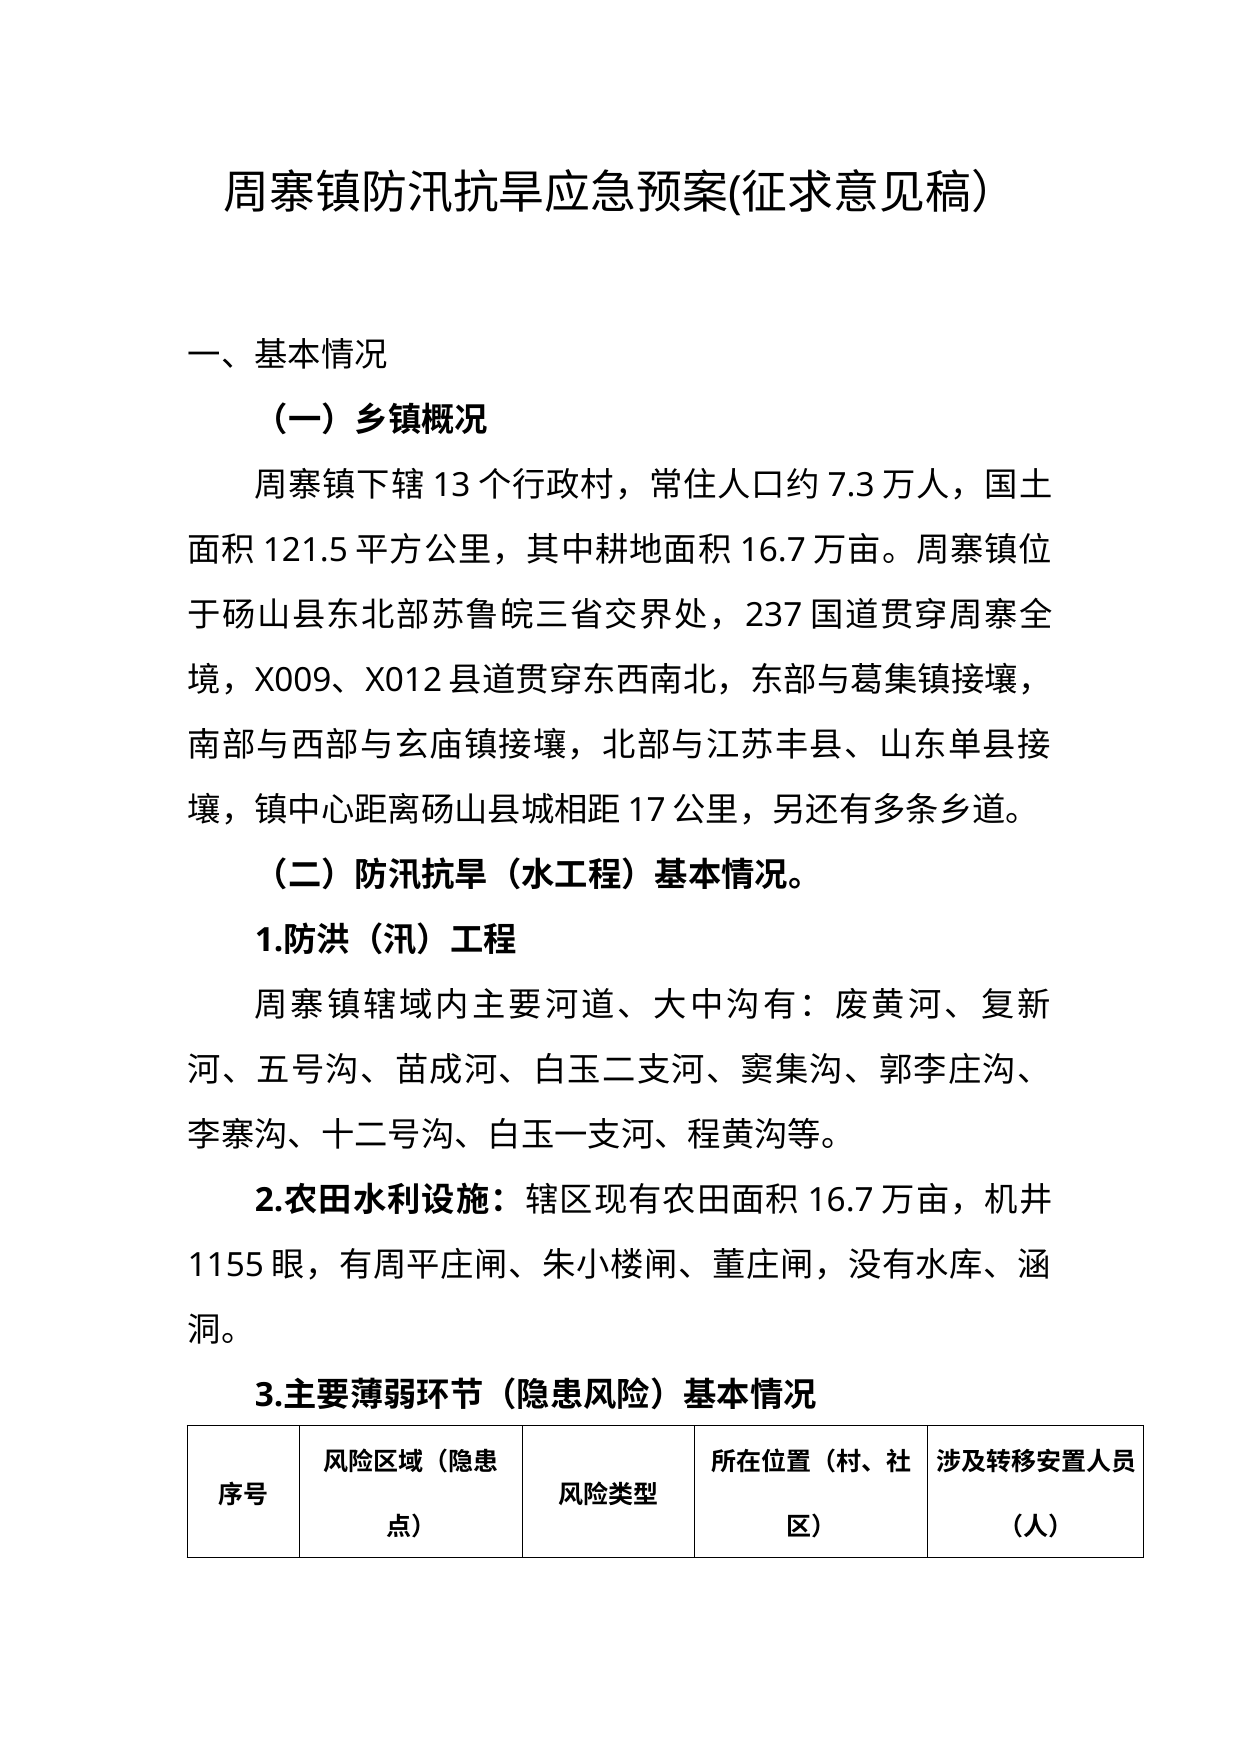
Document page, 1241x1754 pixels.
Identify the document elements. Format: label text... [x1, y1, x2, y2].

table_header 涉及转移安置人员（人） [928, 1426, 1143, 1557]
table_header 所在位置（村、社区） [695, 1426, 927, 1557]
table_header 风险类型 [523, 1426, 694, 1557]
list （二）防汛抗旱（水工程）基本情况。 [187, 840, 1053, 905]
list 周寨镇辖域内主要河道、大中沟有：废黄河、复新河、五号沟、苗成河、白玉二支河、窦集沟、郭李庄沟、李寨沟、十二号沟、白玉一支河、程黄沟等。 [187, 970, 1053, 1165]
list 一、基本情况 [187, 320, 1053, 385]
list 周寨镇下辖13个行政村，常住人口约7.3万人，国土面积121.5平方公里，其中耕地面积16.7万亩。周寨镇位于砀山县东北部苏鲁皖三省交界处，237国道贯穿周寨全境，X009、X012县道贯穿东西南北，东部与葛集镇接壤，南部与西部与玄庙镇接壤，北部与江苏丰县、山东单县接壤，镇中心距离砀山县城相距17公里，另还有多条乡道。 [187, 450, 1053, 840]
subtitle 周寨镇防汛抗旱应急预案(征求意见稿） [187, 162, 1053, 220]
list 2.农田水利设施：辖区现有农田面积16.7万亩，机井1155眼，有周平庄闸、朱小楼闸、董庄闸，没有水库、涵洞。 [187, 1165, 1053, 1360]
list 1.防洪（汛）工程 [187, 905, 1053, 970]
list （一）乡镇概况 [187, 385, 1053, 450]
table_header 风险区域（隐患点） [300, 1426, 522, 1557]
list 3.主要薄弱环节（隐患风险）基本情况 [187, 1360, 1053, 1425]
table_header 序号 [188, 1426, 299, 1557]
